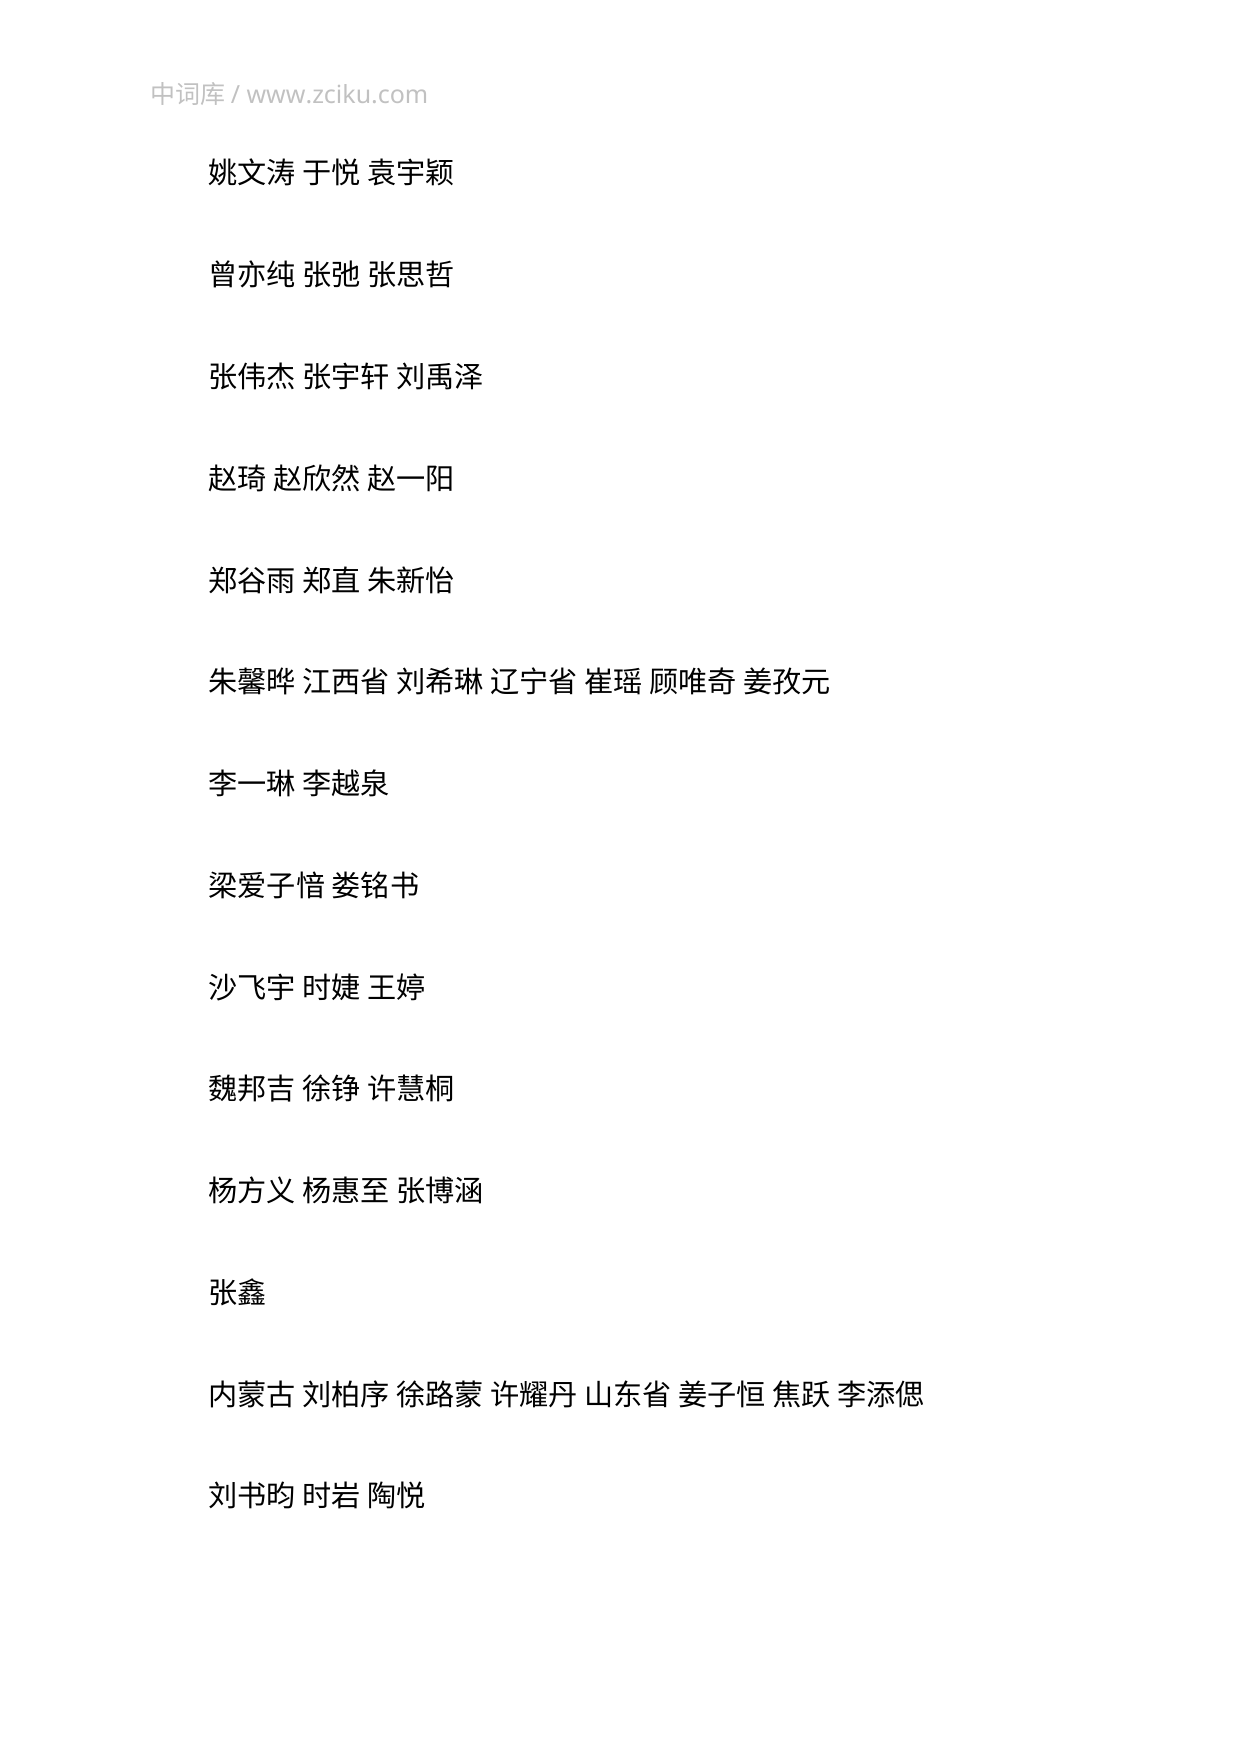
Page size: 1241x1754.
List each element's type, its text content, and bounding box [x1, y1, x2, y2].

text 郑谷雨 郑直 朱新怡 [150, 557, 1090, 599]
text 张伟杰 张宇轩 刘禹泽 [150, 353, 1090, 396]
text 姚文涛 于悦 袁宇颖 [150, 150, 1090, 192]
text 赵琦 赵欣然 赵一阳 [150, 455, 1090, 498]
text 魏邦吉 徐铮 许慧桐 [150, 1066, 1090, 1108]
text 曾亦纯 张弛 张思哲 [150, 252, 1090, 294]
text 内蒙古 刘柏序 徐路蒙 许耀丹 山东省 姜子恒 焦跃 李添偲 [150, 1371, 1090, 1413]
text 梁爱子愔 娄铭书 [150, 862, 1090, 905]
text 杨方义 杨惠至 张博涵 [150, 1168, 1090, 1210]
text 张鑫 [150, 1269, 1090, 1312]
text 沙飞宇 时婕 王婷 [150, 964, 1090, 1006]
text 朱馨晔 江西省 刘希琳 辽宁省 崔瑶 顾唯奇 姜孜元 [150, 659, 1090, 701]
text 李一琳 李越泉 [150, 761, 1090, 803]
text 刘书昀 时岩 陶悦 [150, 1473, 1090, 1515]
